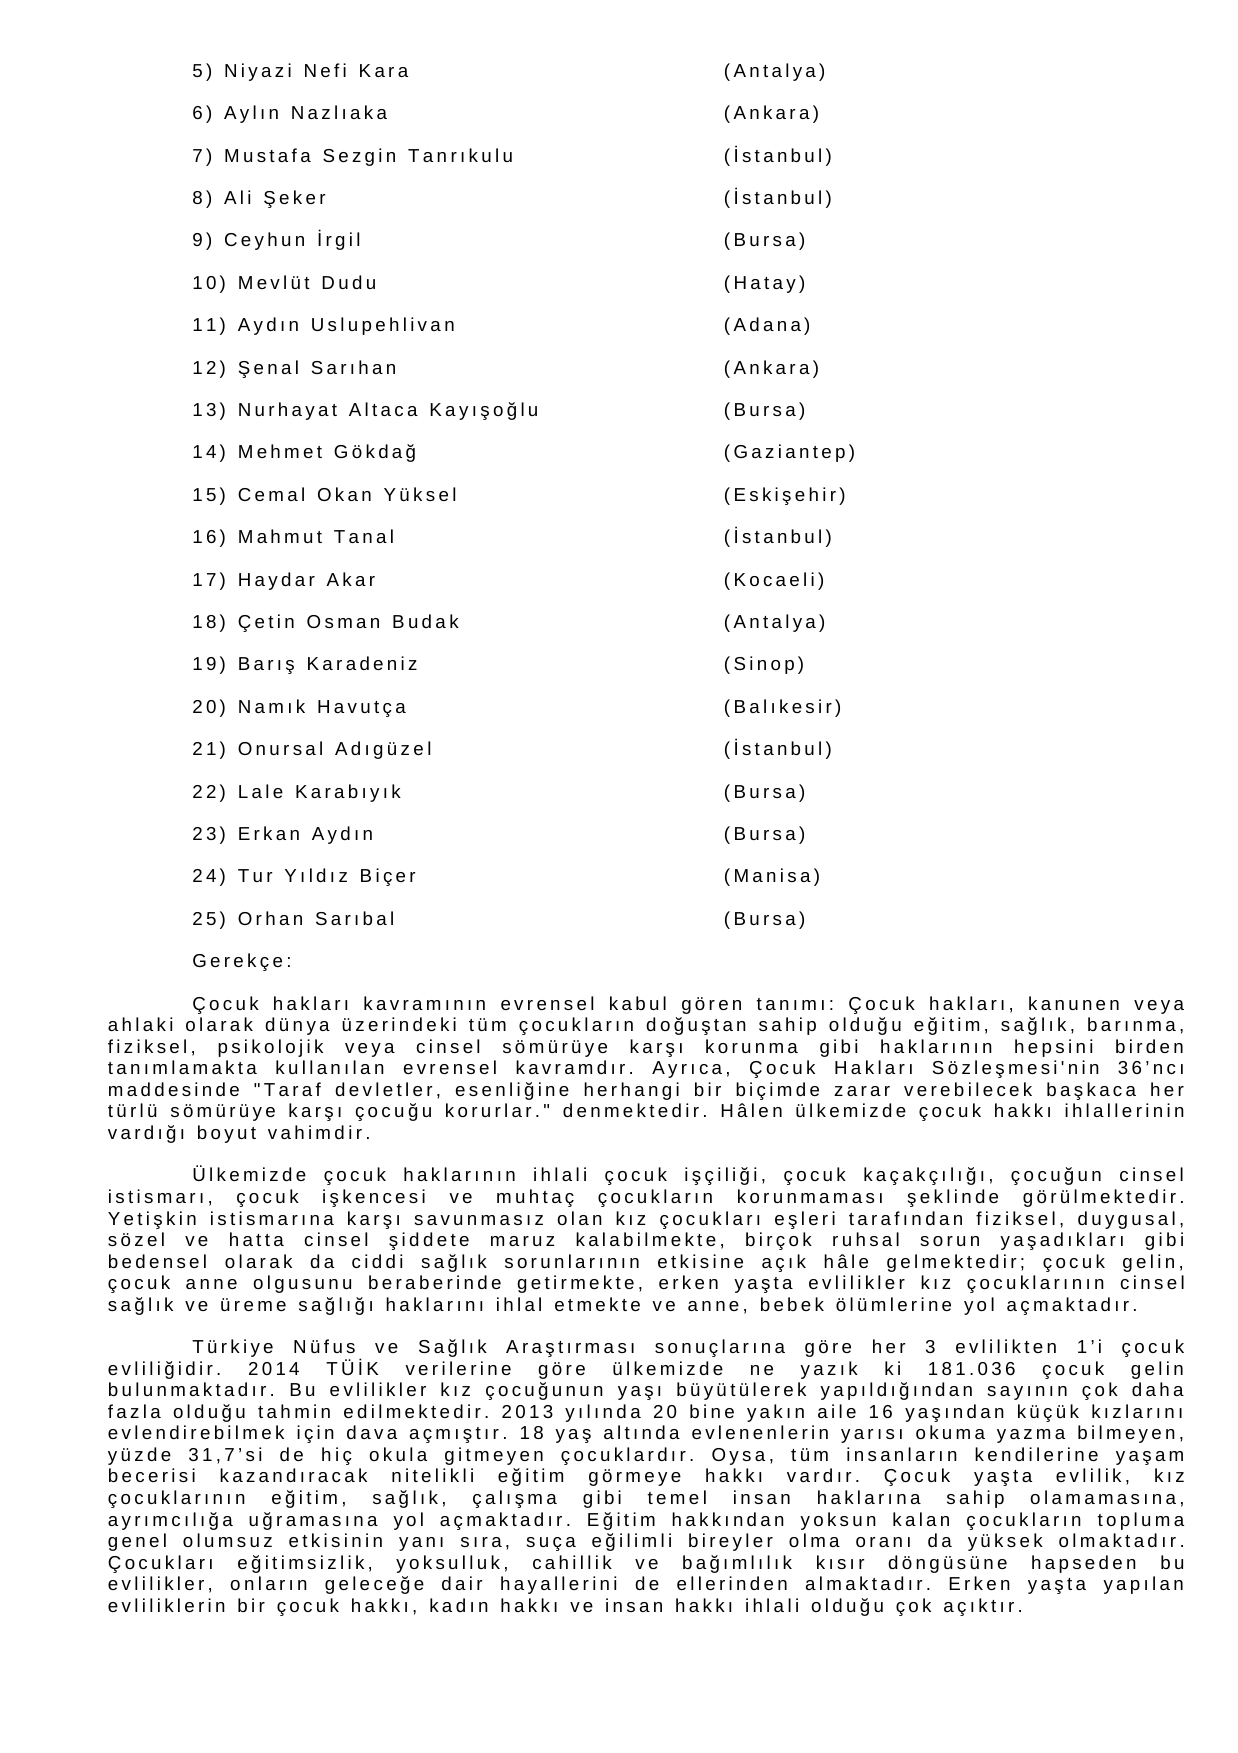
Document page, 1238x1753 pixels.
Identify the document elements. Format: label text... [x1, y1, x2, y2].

text 23) Erkan Aydın (Bursa) [108, 823, 1186, 844]
text 6) Aylın Nazlıaka (Ankara) [108, 102, 1186, 124]
text 8) Ali Şeker (İstanbul) [108, 187, 1186, 208]
text 17) Haydar Akar (Kocaeli) [108, 568, 1186, 590]
text 25) Orhan Sarıbal (Bursa) [108, 908, 1186, 929]
text 10) Mevlüt Dudu (Hatay) [108, 272, 1186, 293]
text 11) Aydın Uslupehlivan (Adana) [108, 314, 1186, 336]
text 15) Cemal Okan Yüksel (Eskişehir) [108, 484, 1186, 505]
text 21) Onursal Adıgüzel (İstanbul) [108, 738, 1186, 759]
text 18) Çetin Osman Budak (Antalya) [108, 611, 1186, 632]
text 7) Mustafa Sezgin Tanrıkulu (İstanbul) [108, 144, 1186, 166]
text 12) Şenal Sarıhan (Ankara) [108, 356, 1186, 378]
text 19) Barış Karadeniz (Sinop) [108, 653, 1186, 675]
text Ülkemizde çocuk haklarının ihlali çocuk işçiliği, çocuk kaçakçılığı, çocuğun cinsel istismarı, çocuk işkencesi ve muhtaç çocukların korunmaması şeklinde görülmektedir. Yetişkin istismarına karşı savunmasız olan kız çocukları eşleri tarafından fiziksel, duygusal, sözel ve hatta cinsel şiddete maruz kalabilmekte, birçok ruhsal sorun yaşadıkları gibi bedensel olarak da ciddi sağlık sorunlarının etkisine açık hâle gelmektedir; çocuk gelin, çocuk anne olgusunu beraberinde getirmekte, erken yaşta evlilikler kız çocuklarının cinsel sağlık ve üreme sağlığı haklarını ihlal etmekte ve anne, bebek ölümlerine yol açmaktadır. [108, 1164, 1186, 1315]
text Çocuk hakları kavramının evrensel kabul gören tanımı: Çocuk hakları, kanunen veya ahlaki olarak dünya üzerindeki tüm çocukların doğuştan sahip olduğu eğitim, sağlık, barınma, fiziksel, psikolojik veya cinsel sömürüye karşı korunma gibi haklarının hepsini birden tanımlamakta kullanılan evrensel kavramdır. Ayrıca, Çocuk Hakları Sözleşmesi'nin 36’ncı maddesinde "Taraf devletler, esenliğine herhangi bir biçimde zarar verebilecek başkaca her türlü sömürüye karşı çocuğu korurlar." denmektedir. Hâlen ülkemizde çocuk hakkı ihlallerinin vardığı boyut vahimdir. [108, 992, 1186, 1143]
text 14) Mehmet Gökdağ (Gaziantep) [108, 441, 1186, 463]
text 13) Nurhayat Altaca Kayışoğlu (Bursa) [108, 399, 1186, 420]
text 9) Ceyhun İrgil (Bursa) [108, 229, 1186, 251]
text 24) Tur Yıldız Biçer (Manisa) [108, 865, 1186, 887]
text Türkiye Nüfus ve Sağlık Araştırması sonuçlarına göre her 3 evlilikten 1’i çocuk evliliğidir. 2014 TÜİK verilerine göre ülkemizde ne yazık ki 181.036 çocuk gelin bulunmaktadır. Bu evlilikler kız çocuğunun yaşı büyütülerek yapıldığından sayının çok daha fazla olduğu tahmin edilmektedir. 2013 yılında 20 bine yakın aile 16 yaşından küçük kızlarını evlendirebilmek için dava açmıştır. 18 yaş altında evlenenlerin yarısı okuma yazma bilmeyen, yüzde 31,7’si de hiç okula gitmeyen çocuklardır. Oysa, tüm insanların kendilerine yaşam becerisi kazandıracak nitelikli eğitim görmeye hakkı vardır. Çocuk yaşta evlilik, kız çocuklarının eğitim, sağlık, çalışma gibi temel insan haklarına sahip olamamasına, ayrımcılığa uğramasına yol açmaktadır. Eğitim hakkından yoksun kalan çocukların topluma genel olumsuz etkisinin yanı sıra, suça eğilimli bireyler olma oranı da yüksek olmaktadır. Çocukları eğitimsizlik, yoksulluk, cahillik ve bağımlılık kısır döngüsüne hapseden bu evlilikler, onların geleceğe dair hayallerini de ellerinden almaktadır. Erken yaşta yapılan evliliklerin bir çocuk hakkı, kadın hakkı ve insan hakkı ihlali olduğu çok açıktır. [108, 1336, 1186, 1616]
text 5) Niyazi Nefi Kara (Antalya) [108, 60, 1186, 81]
text Gerekçe: [108, 950, 1186, 972]
text 20) Namık Havutça (Balıkesir) [108, 696, 1186, 717]
text 22) Lale Karabıyık (Bursa) [108, 780, 1186, 802]
text 16) Mahmut Tanal (İstanbul) [108, 526, 1186, 548]
